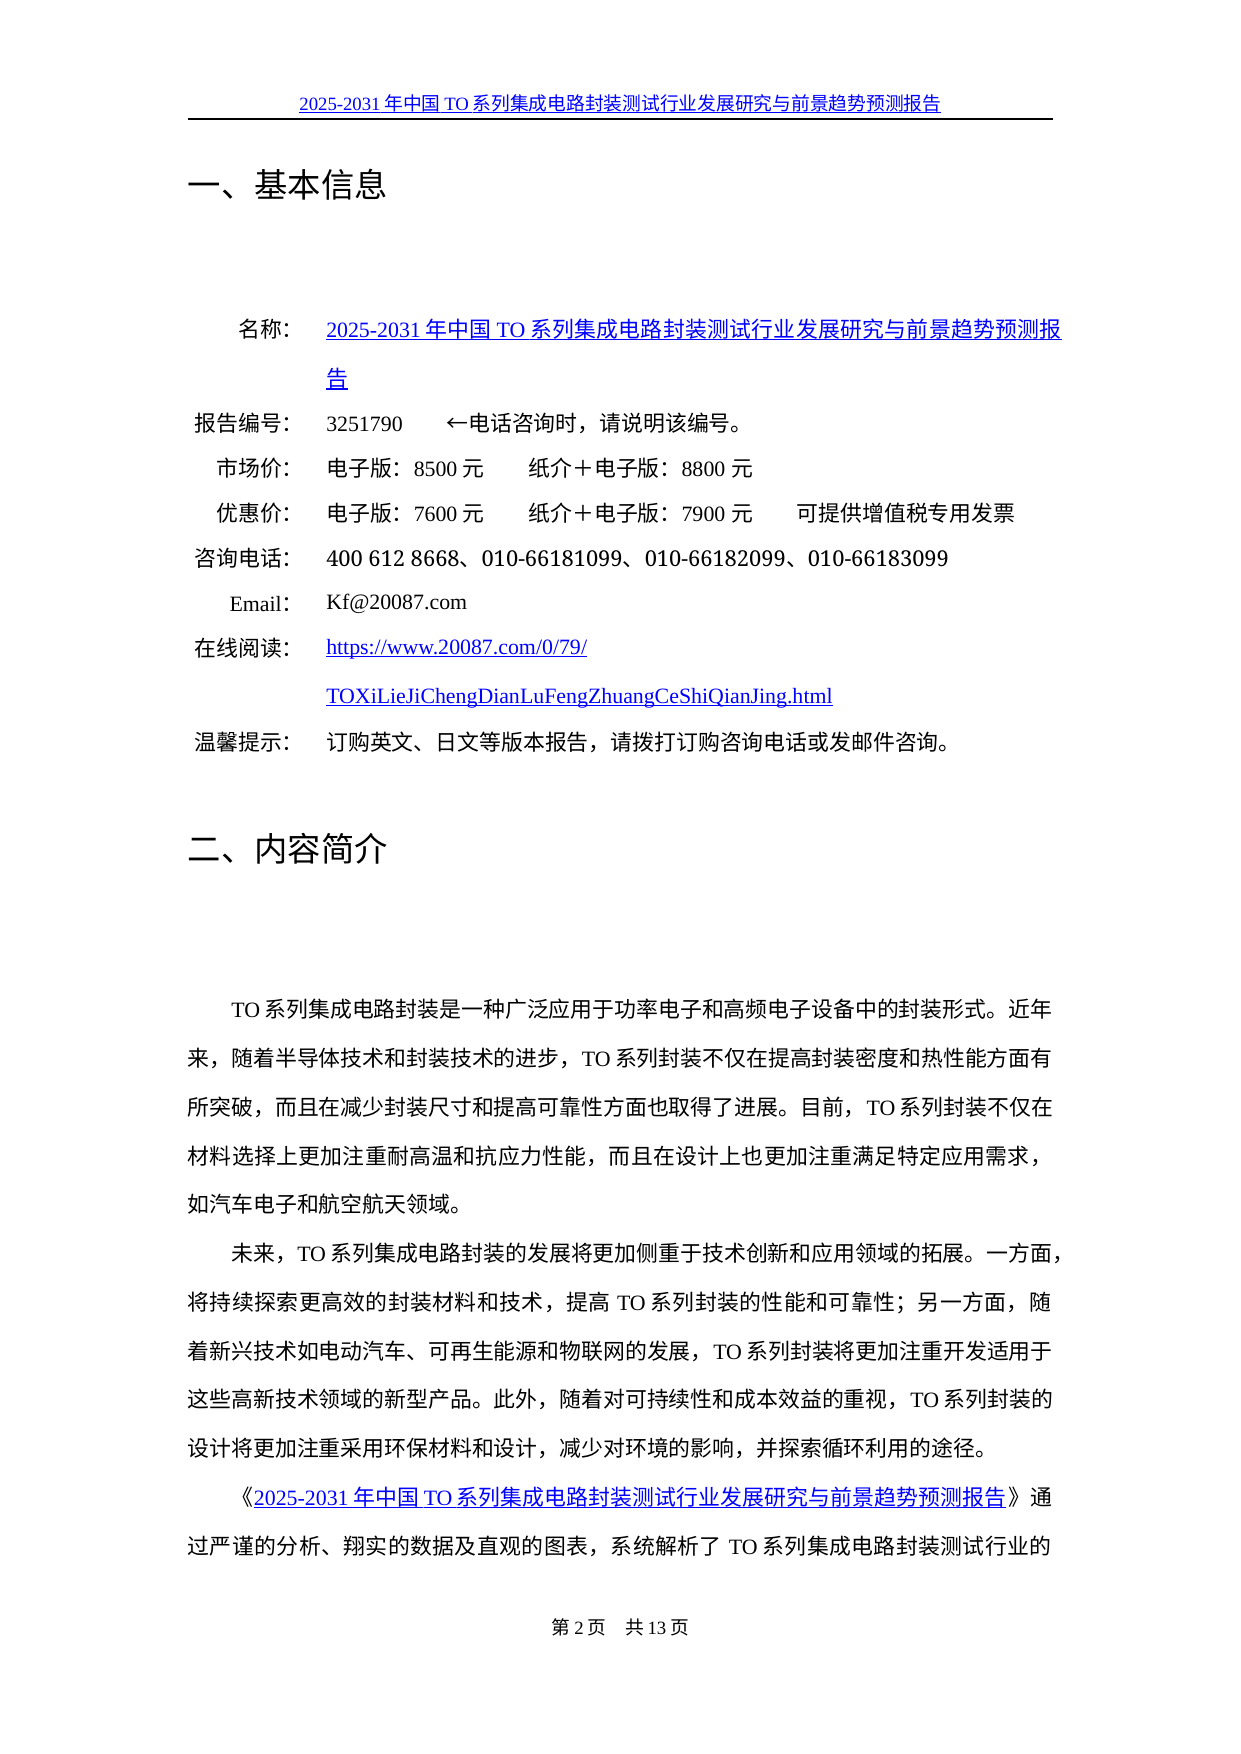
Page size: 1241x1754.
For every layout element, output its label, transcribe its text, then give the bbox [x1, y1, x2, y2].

table_header 名称： [167, 312, 315, 405]
table_header 2025-2031年中国TO系列集成电路封装测试行业发展研究与前景趋势预测报告 [315, 312, 1073, 405]
title 二、内容简介 [187, 814, 1053, 879]
table_cell 电子版：8500 元 纸介＋电子版：8800 元 [315, 450, 1073, 495]
table_cell Email： [167, 585, 315, 630]
table_cell [315, 630, 1073, 724]
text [187, 992, 1053, 1561]
table_cell 在线阅读： [167, 630, 315, 724]
table_cell 温馨提示： [167, 724, 315, 769]
table_cell 咨询电话： [167, 540, 315, 585]
title 一、基本信息 [187, 150, 1053, 215]
table_cell 市场价： [167, 450, 315, 495]
table_cell Kf@20087.com [315, 585, 1073, 630]
table_cell 订购英文、日文等版本报告，请拨打订购咨询电话或发邮件咨询。 [315, 724, 1073, 769]
table_cell 报告编号： [167, 405, 315, 450]
table_cell 400 612 8668、010-66181099、010-66182099、010-66183099 [315, 540, 1073, 585]
table_cell 电子版：7600 元 纸介＋电子版：7900 元 可提供增值税专用发票 [315, 495, 1073, 540]
table_cell 优惠价： [167, 495, 315, 540]
table_cell 3251790 ←电话咨询时，请说明该编号。 [315, 405, 1073, 450]
